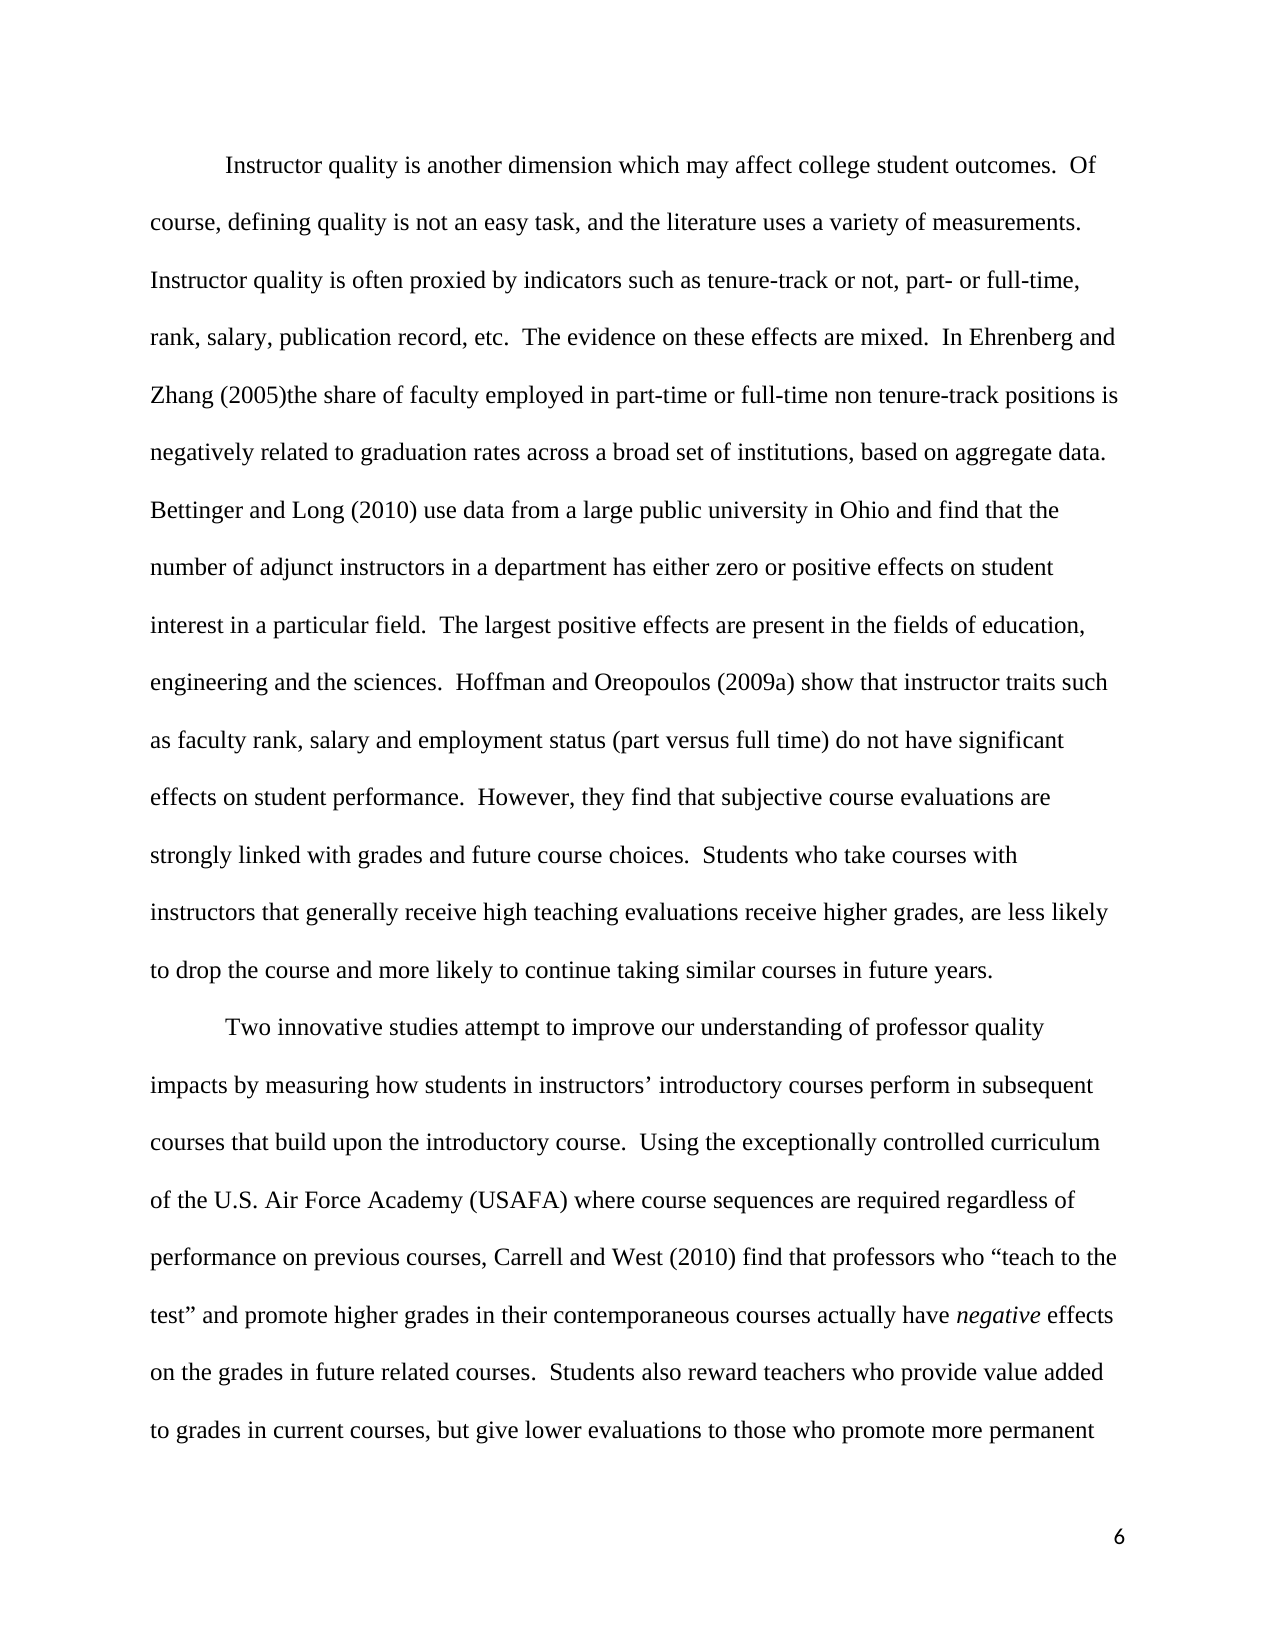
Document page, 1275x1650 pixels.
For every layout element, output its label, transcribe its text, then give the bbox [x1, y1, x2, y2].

text Instructor quality is another dimension which may affect college student outcomes. Of course, defining quality is not an easy task, and the literature uses a variety of measurements. Instructor quality is often proxied by indicators such as tenure-track or not, part- or full-time, rank, salary, publication record, etc. The evidence on these effects are mixed. In Ehrenberg and Zhang (2005)the share of faculty employed in part-time or full-time non tenure-track positions is negatively related to graduation rates across a broad set of institutions, based on aggregate data. Bettinger and Long (2010) use data from a large public university in Ohio and find that the number of adjunct instructors in a department has either zero or positive effects on student interest in a particular field. The largest positive effects are present in the fields of education, engineering and the sciences. Hoffman and Oreopoulos (2009a) show that instructor traits such as faculty rank, salary and employment status (part versus full time) do not have significant effects on student performance. However, they find that subjective course evaluations are strongly linked with grades and future course choices. Students who take courses with instructors that generally receive high teaching evaluations receive higher grades, are less likely to drop the course and more likely to continue taking similar courses in future years. [150, 150, 1125, 984]
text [150, 1012, 1125, 1444]
